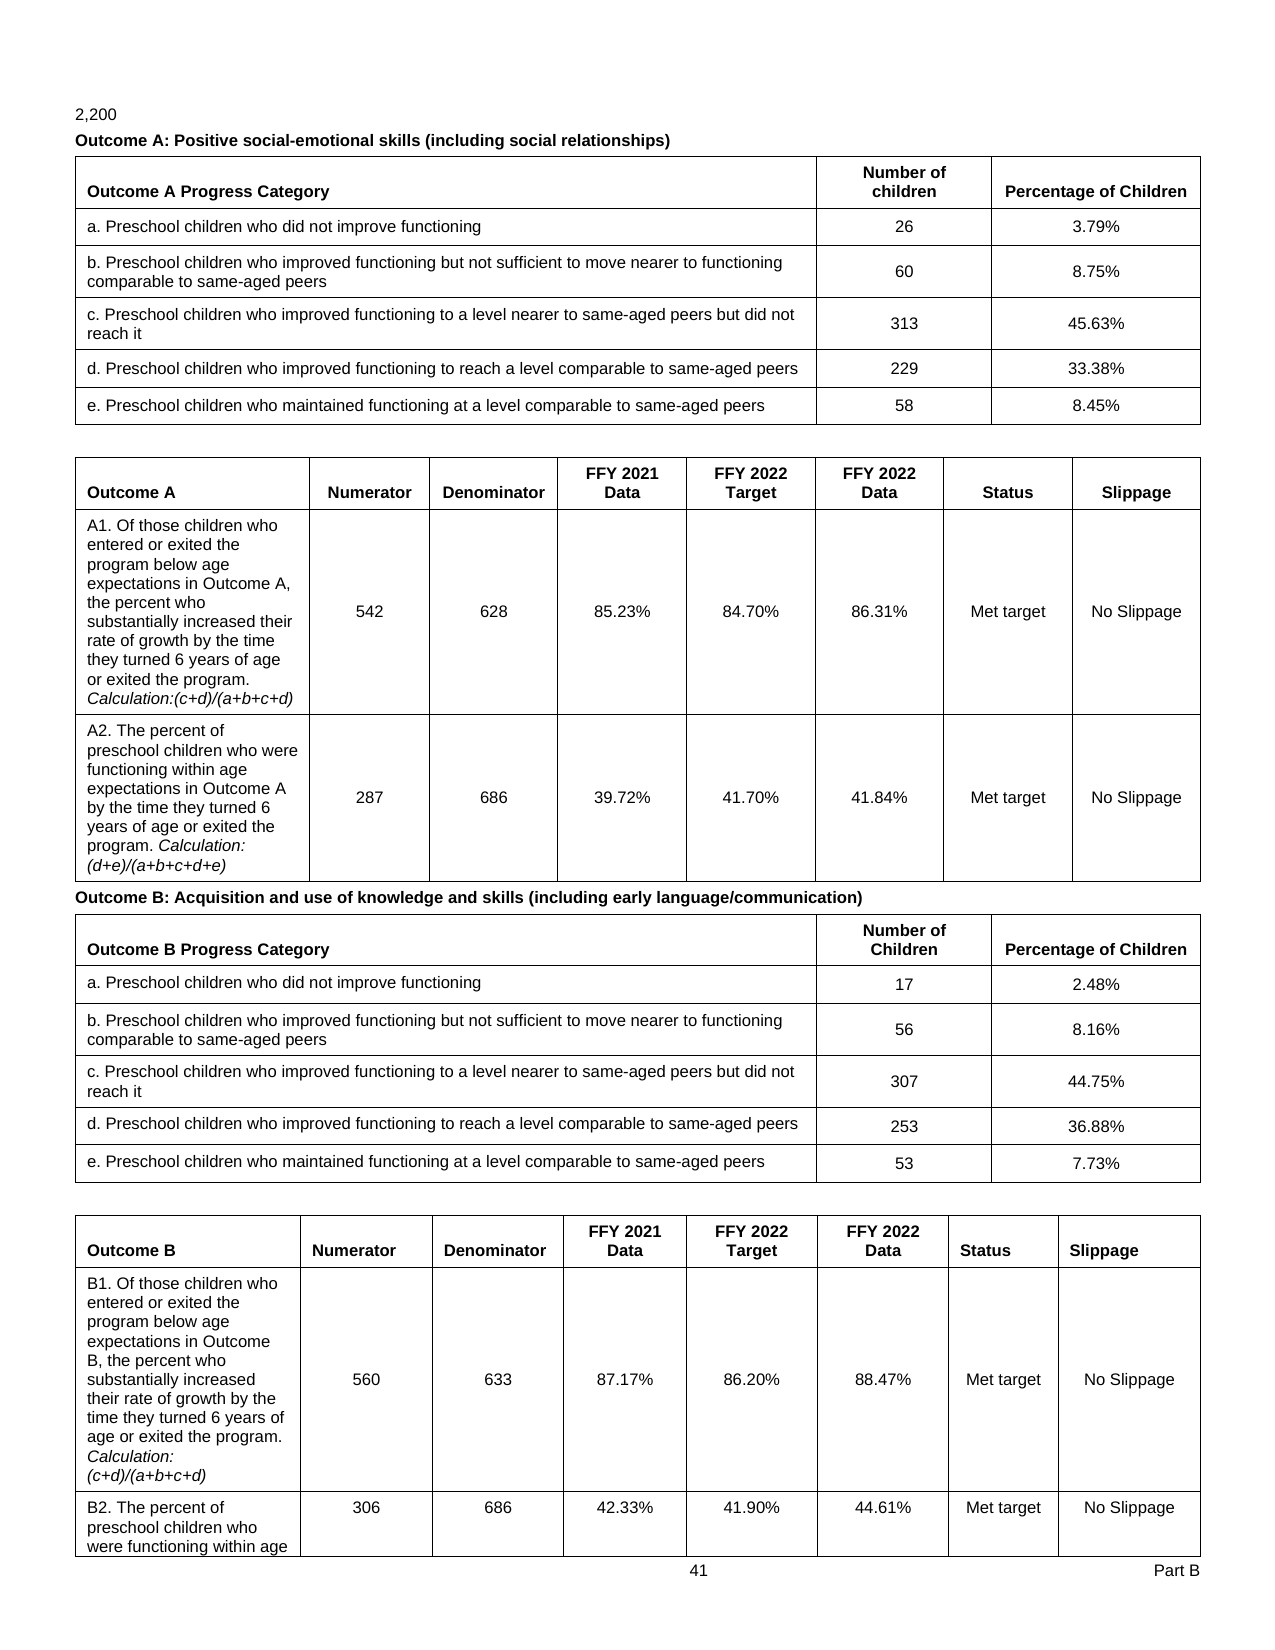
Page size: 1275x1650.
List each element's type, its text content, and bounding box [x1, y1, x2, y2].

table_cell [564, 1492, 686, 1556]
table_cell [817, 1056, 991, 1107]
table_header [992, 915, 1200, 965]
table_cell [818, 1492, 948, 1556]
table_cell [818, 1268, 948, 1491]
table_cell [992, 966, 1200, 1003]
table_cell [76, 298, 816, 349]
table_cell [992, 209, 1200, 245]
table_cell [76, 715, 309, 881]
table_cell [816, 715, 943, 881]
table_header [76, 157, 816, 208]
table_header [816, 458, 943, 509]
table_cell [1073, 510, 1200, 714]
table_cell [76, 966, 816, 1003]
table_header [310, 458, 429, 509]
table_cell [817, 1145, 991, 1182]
text Outcome B: Acquisition and use of knowledge and skills (including early language/communication) [75, 888, 1200, 907]
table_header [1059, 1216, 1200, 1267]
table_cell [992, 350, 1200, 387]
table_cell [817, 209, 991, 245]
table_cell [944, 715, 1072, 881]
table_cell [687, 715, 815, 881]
text Outcome A: Positive social-emotional skills (including social relationships) [75, 130, 1200, 149]
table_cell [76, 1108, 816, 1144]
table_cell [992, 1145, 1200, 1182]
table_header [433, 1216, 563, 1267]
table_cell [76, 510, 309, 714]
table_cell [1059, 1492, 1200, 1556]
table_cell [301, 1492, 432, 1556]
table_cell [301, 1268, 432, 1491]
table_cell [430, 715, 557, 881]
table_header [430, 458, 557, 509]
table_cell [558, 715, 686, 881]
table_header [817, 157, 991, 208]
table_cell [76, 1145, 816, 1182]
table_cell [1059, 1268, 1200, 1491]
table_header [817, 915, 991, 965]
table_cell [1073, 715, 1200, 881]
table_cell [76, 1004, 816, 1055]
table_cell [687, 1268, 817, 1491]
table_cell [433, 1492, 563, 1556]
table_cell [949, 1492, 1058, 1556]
text 2,200 [75, 105, 1200, 124]
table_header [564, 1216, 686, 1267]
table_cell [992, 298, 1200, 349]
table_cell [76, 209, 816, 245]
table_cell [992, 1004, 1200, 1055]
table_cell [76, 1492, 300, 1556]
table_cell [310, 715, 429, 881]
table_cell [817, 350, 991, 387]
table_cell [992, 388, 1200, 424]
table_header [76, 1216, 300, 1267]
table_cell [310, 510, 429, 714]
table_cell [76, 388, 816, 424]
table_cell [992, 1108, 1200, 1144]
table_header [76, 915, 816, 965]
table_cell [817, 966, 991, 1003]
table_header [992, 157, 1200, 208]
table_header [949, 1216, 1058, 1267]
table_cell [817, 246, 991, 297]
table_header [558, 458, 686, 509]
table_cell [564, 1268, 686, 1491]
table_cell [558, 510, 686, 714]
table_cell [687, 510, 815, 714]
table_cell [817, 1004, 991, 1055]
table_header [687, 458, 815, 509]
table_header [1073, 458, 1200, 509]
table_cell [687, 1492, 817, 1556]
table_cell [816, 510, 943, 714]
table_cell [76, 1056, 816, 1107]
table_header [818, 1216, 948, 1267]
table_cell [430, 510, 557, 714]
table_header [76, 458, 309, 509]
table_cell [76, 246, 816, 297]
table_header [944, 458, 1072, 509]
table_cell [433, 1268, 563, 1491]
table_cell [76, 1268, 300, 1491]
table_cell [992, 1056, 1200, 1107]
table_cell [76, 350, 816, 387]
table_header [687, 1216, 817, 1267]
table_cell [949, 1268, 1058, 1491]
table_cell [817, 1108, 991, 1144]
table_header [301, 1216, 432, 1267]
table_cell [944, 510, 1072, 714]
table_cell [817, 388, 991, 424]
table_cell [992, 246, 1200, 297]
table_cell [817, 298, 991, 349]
